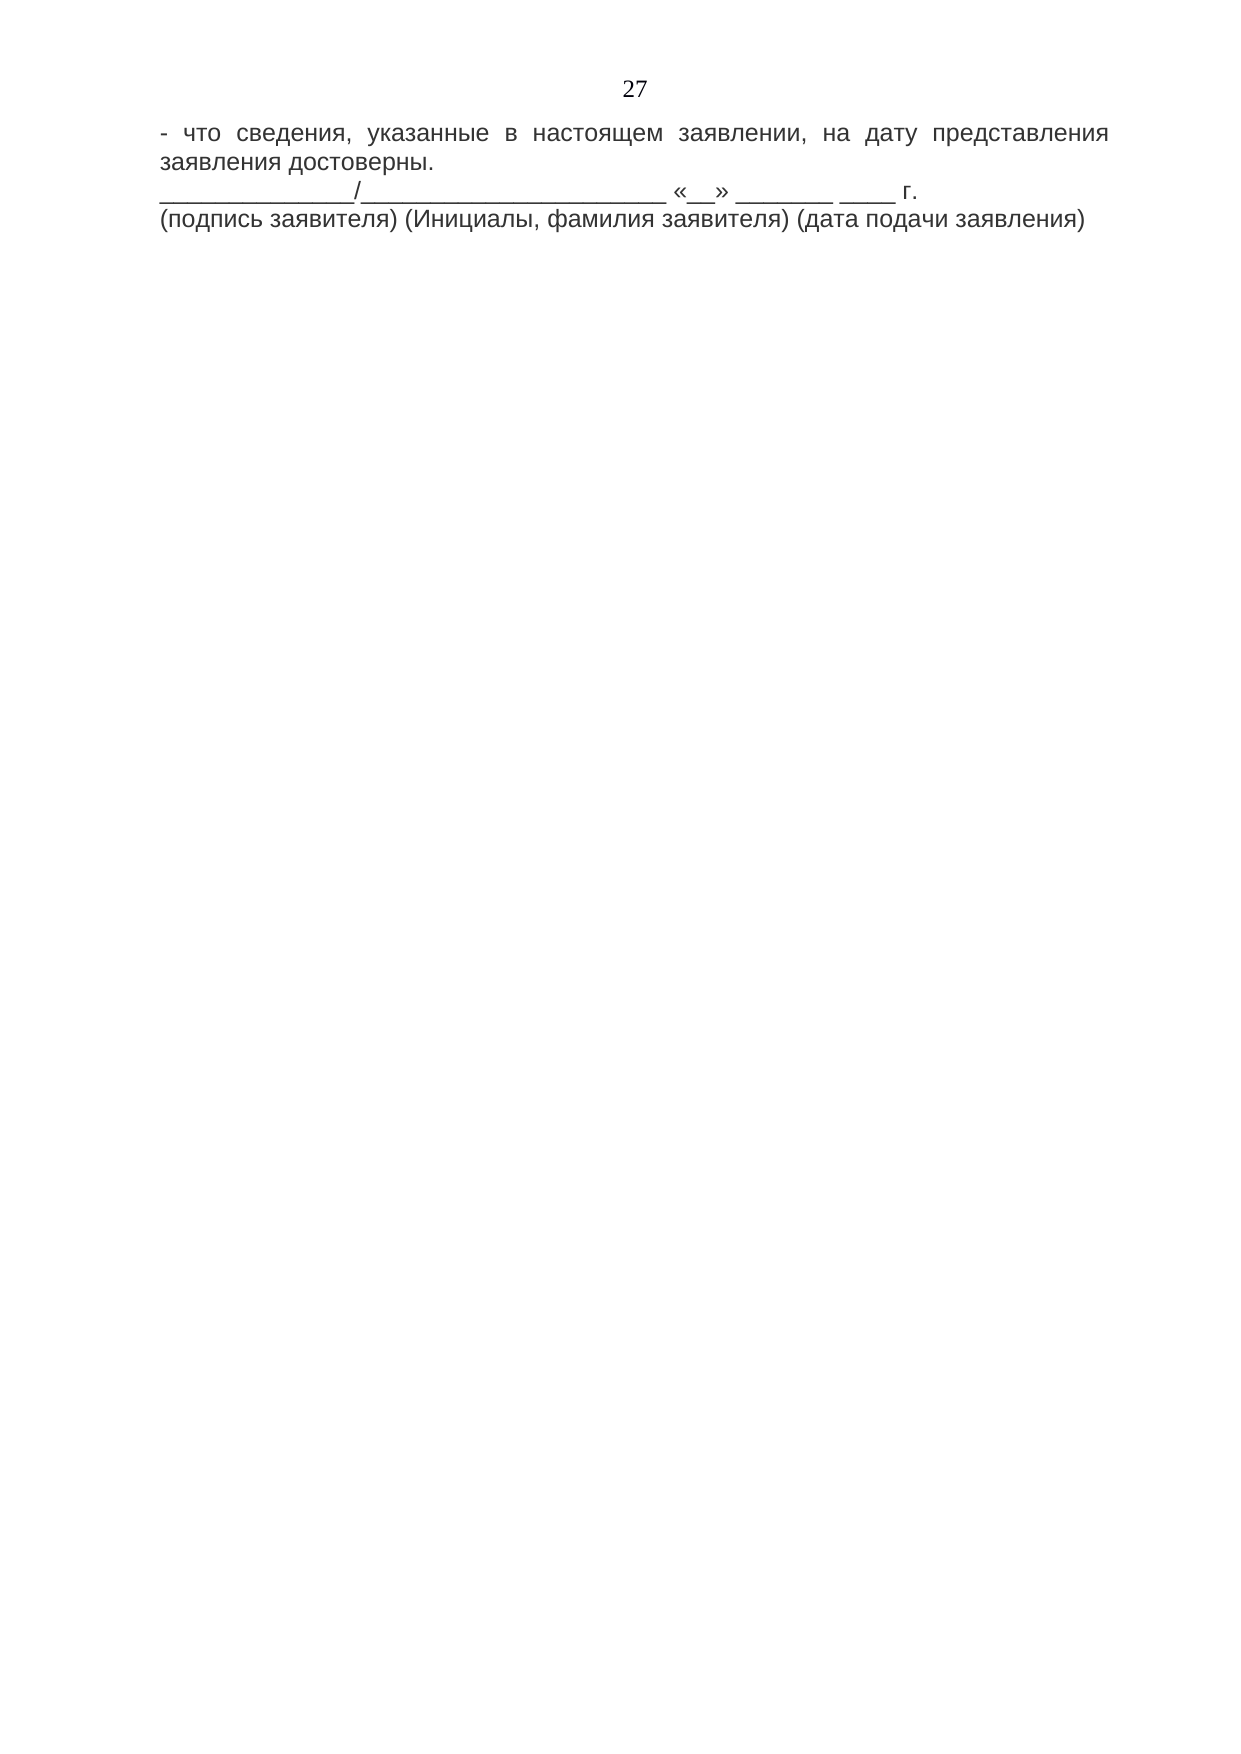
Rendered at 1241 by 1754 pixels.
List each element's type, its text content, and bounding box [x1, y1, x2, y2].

text ______________/______________________ «__» _______ ____ г. [159, 176, 1110, 204]
text - что сведения, указанные в настоящем заявлении, на дату представления заявления достоверны. [159, 118, 1110, 176]
text (подпись заявителя) (Инициалы, фамилия заявителя) (дата подачи заявления) [159, 204, 1110, 233]
